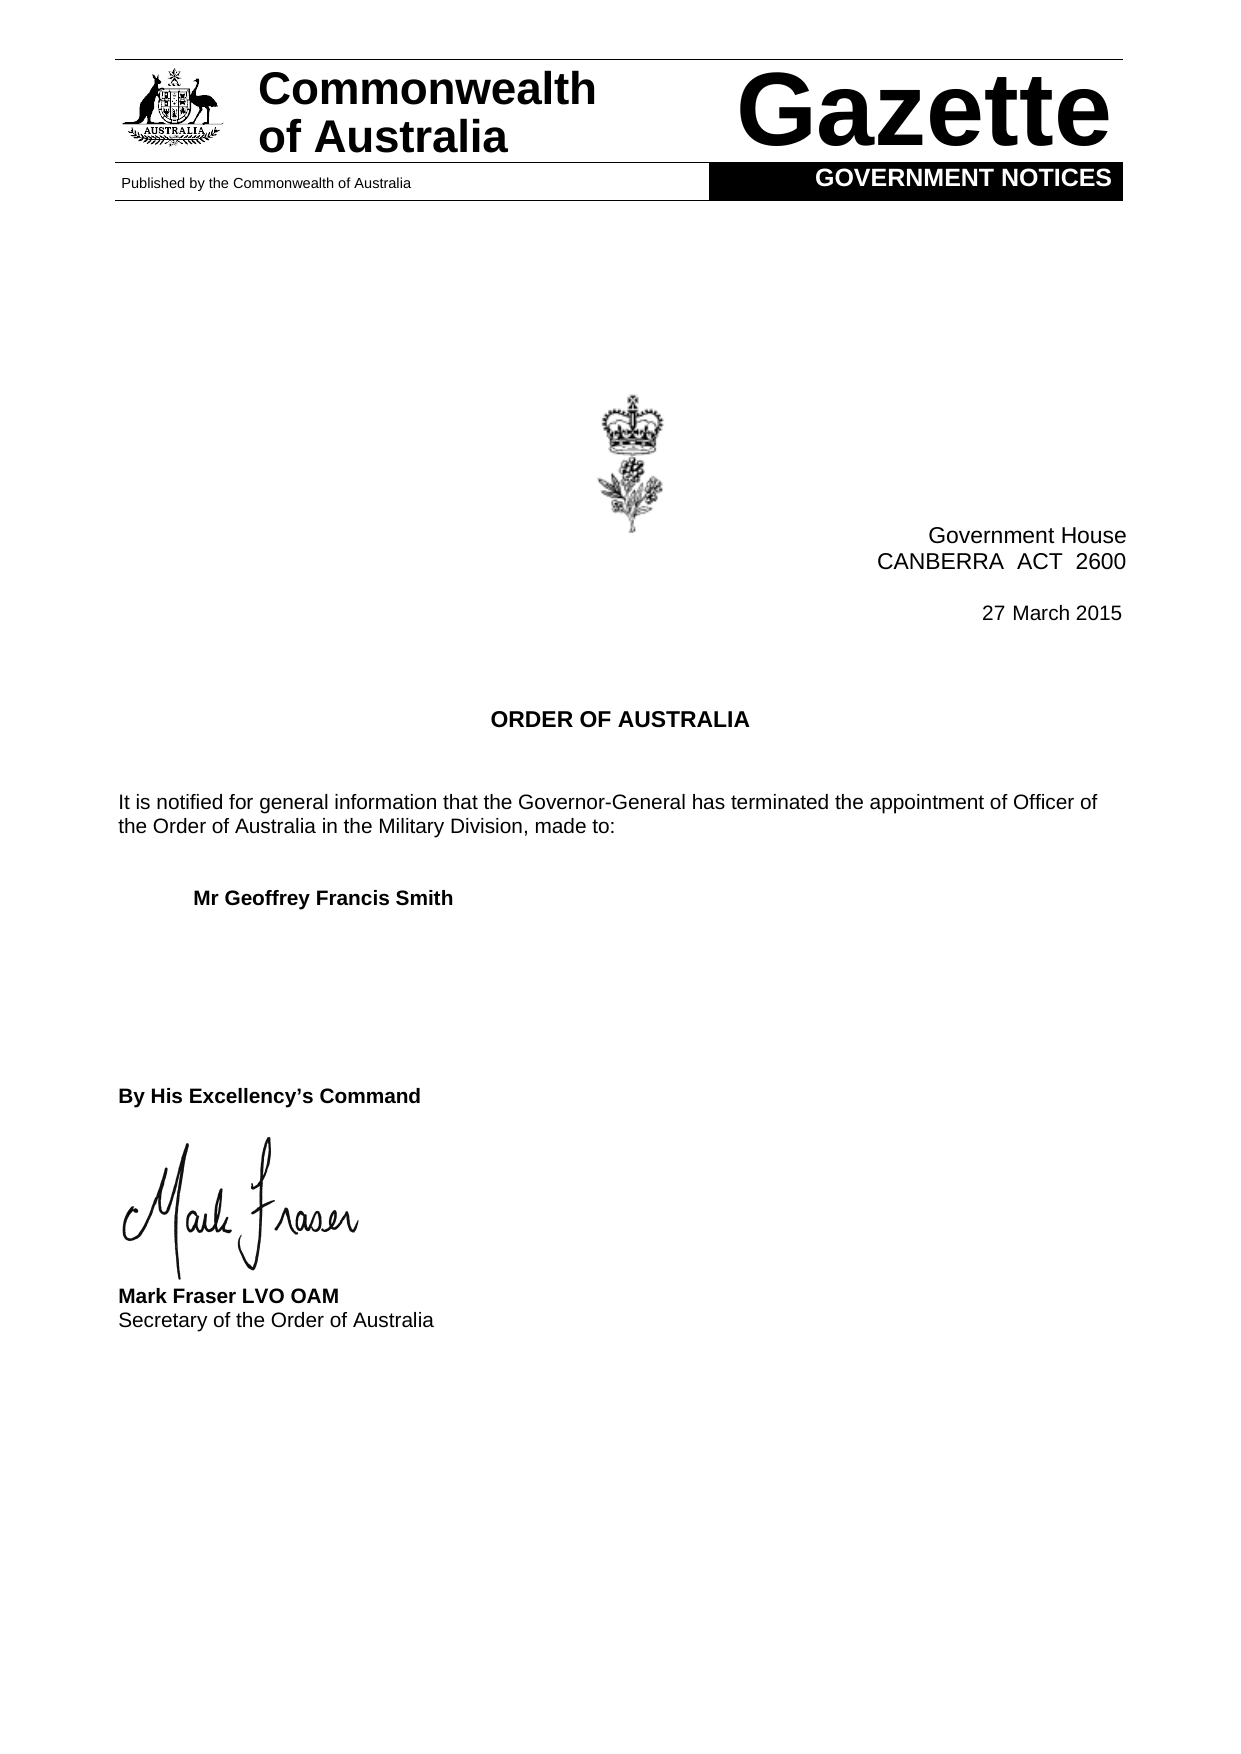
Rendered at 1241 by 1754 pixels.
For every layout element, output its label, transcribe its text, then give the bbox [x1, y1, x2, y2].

subtitle Secretary of the Order of Australia [118, 1308, 1122, 1332]
text Mr Geoffrey Francis Smith [193, 885, 1093, 909]
text It is notified for general information that the Governor-General has terminated the appointment of Officer of the Order of Australia in the Military Division, made to: [118, 789, 1122, 837]
subtitle Mark Fraser LVO OAM [118, 1284, 1122, 1308]
text Government House [118, 390, 1127, 548]
subtitle By His Excellency’s Command [118, 1083, 1122, 1107]
text CANBERRA ACT 2600 [118, 548, 1127, 574]
subtitle ORDER OF AUSTRALIA [118, 706, 1122, 733]
subtitle 27 March 2015 [118, 601, 1122, 625]
picture [118, 1133, 362, 1284]
